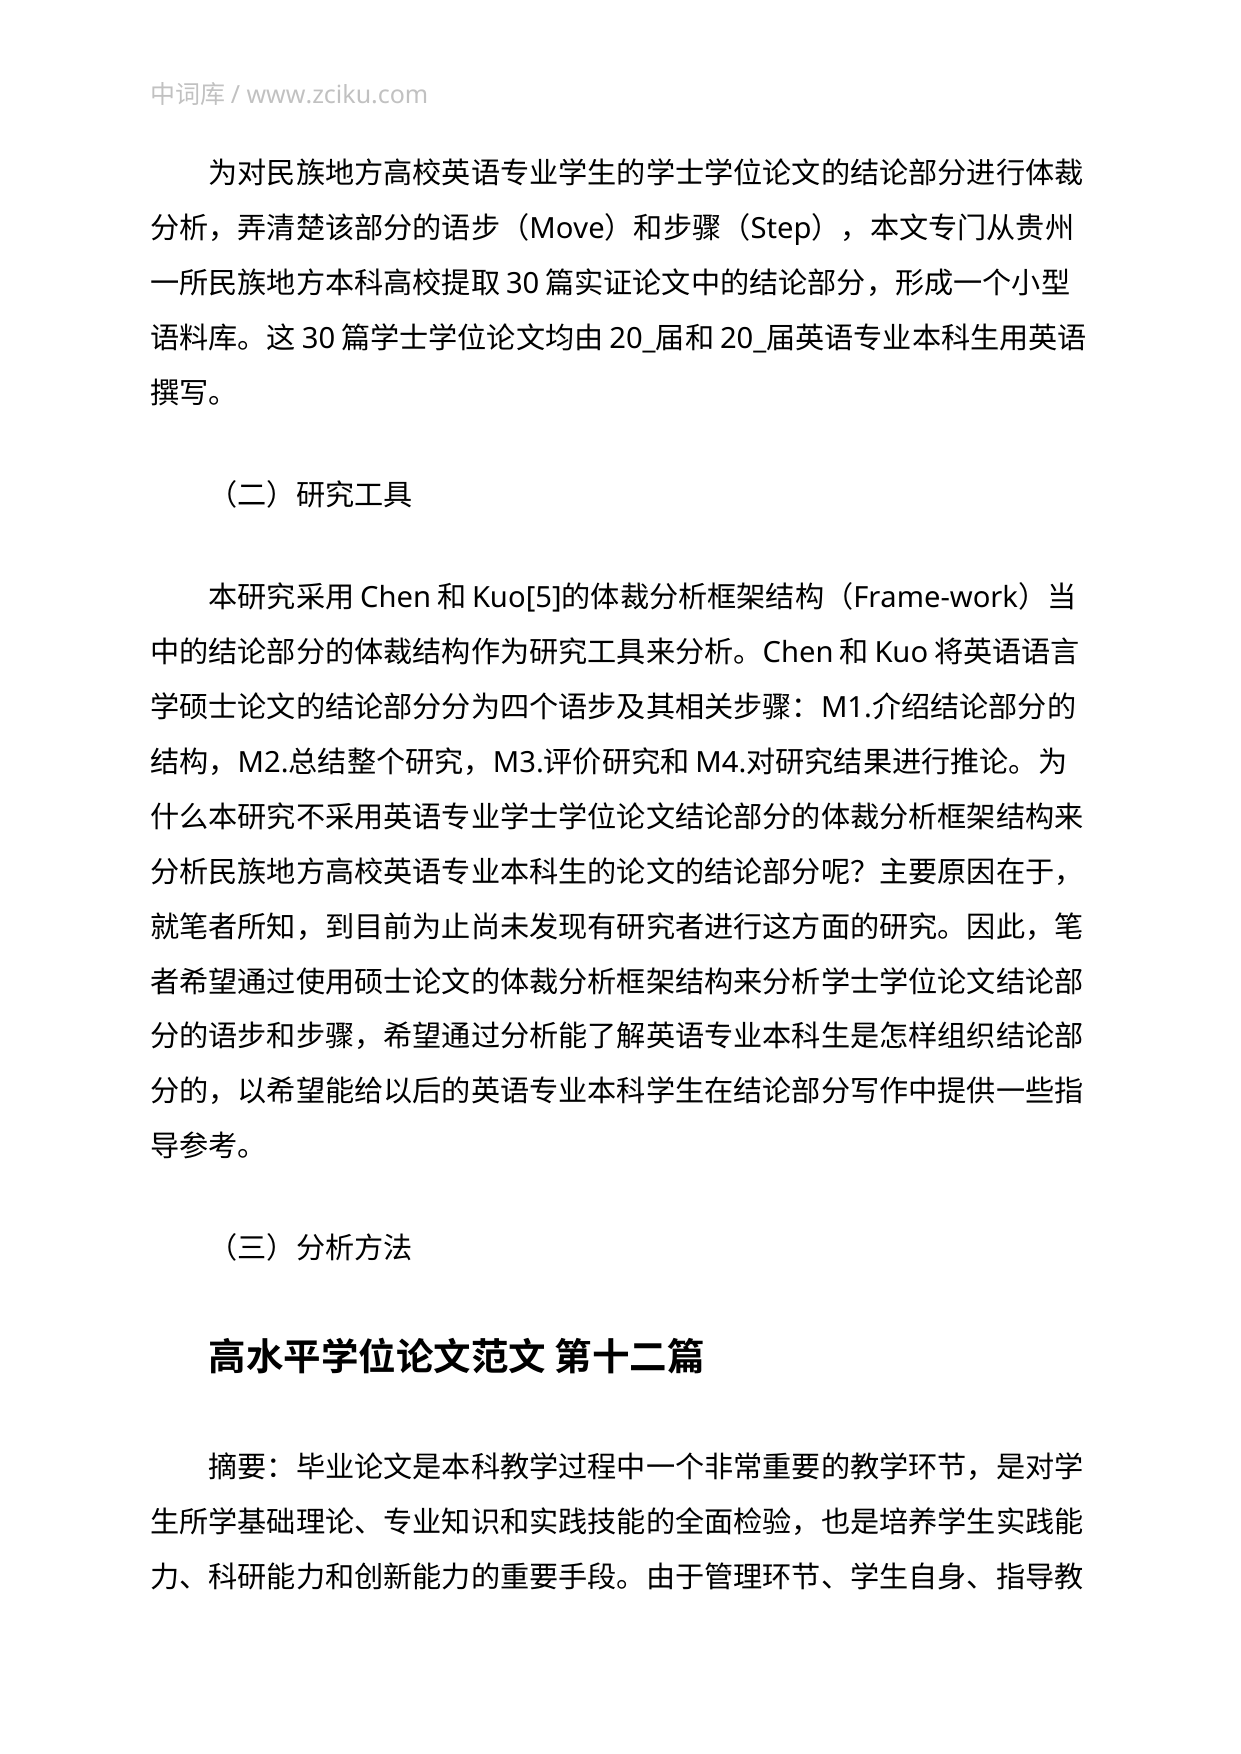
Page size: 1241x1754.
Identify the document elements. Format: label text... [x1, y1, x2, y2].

text （二）研究工具 [150, 472, 1090, 514]
text 高水平学位论文范文 第十二篇 [150, 1326, 1090, 1381]
text （三）分析方法 [150, 1224, 1090, 1267]
text 本研究采用Chen和Kuo[5]的体裁分析框架结构（Frame-work）当中的结论部分的体裁结构作为研究工具来分析。Chen和Kuo将英语语言学硕士论文的结论部分分为四个语步及其相关步骤：M1.介绍结论部分的结构，M2.总结整个研究，M3.评价研究和M4.对研究结果进行推论。为什么本研究不采用英语专业学士学位论文结论部分的体裁分析框架结构来分析民族地方高校英语专业本科生的论文的结论部分呢？主要原因在于，就笔者所知，到目前为止尚未发现有研究者进行这方面的研究。因此，笔者希望通过使用硕士论文的体裁分析框架结构来分析学士学位论文结论部分的语步和步骤，希望通过分析能了解英语专业本科生是怎样组织结论部分的，以希望能给以后的英语专业本科学生在结论部分写作中提供一些指导参考。 [150, 573, 1090, 1165]
text 为对民族地方高校英语专业学生的学士学位论文的结论部分进行体裁分析，弄清楚该部分的语步（Move）和步骤（Step），本文专门从贵州一所民族地方本科高校提取30篇实证论文中的结论部分，形成一个小型语料库。这30篇学士学位论文均由20_届和20_届英语专业本科生用英语撰写。 [150, 150, 1090, 412]
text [150, 1444, 1090, 1596]
